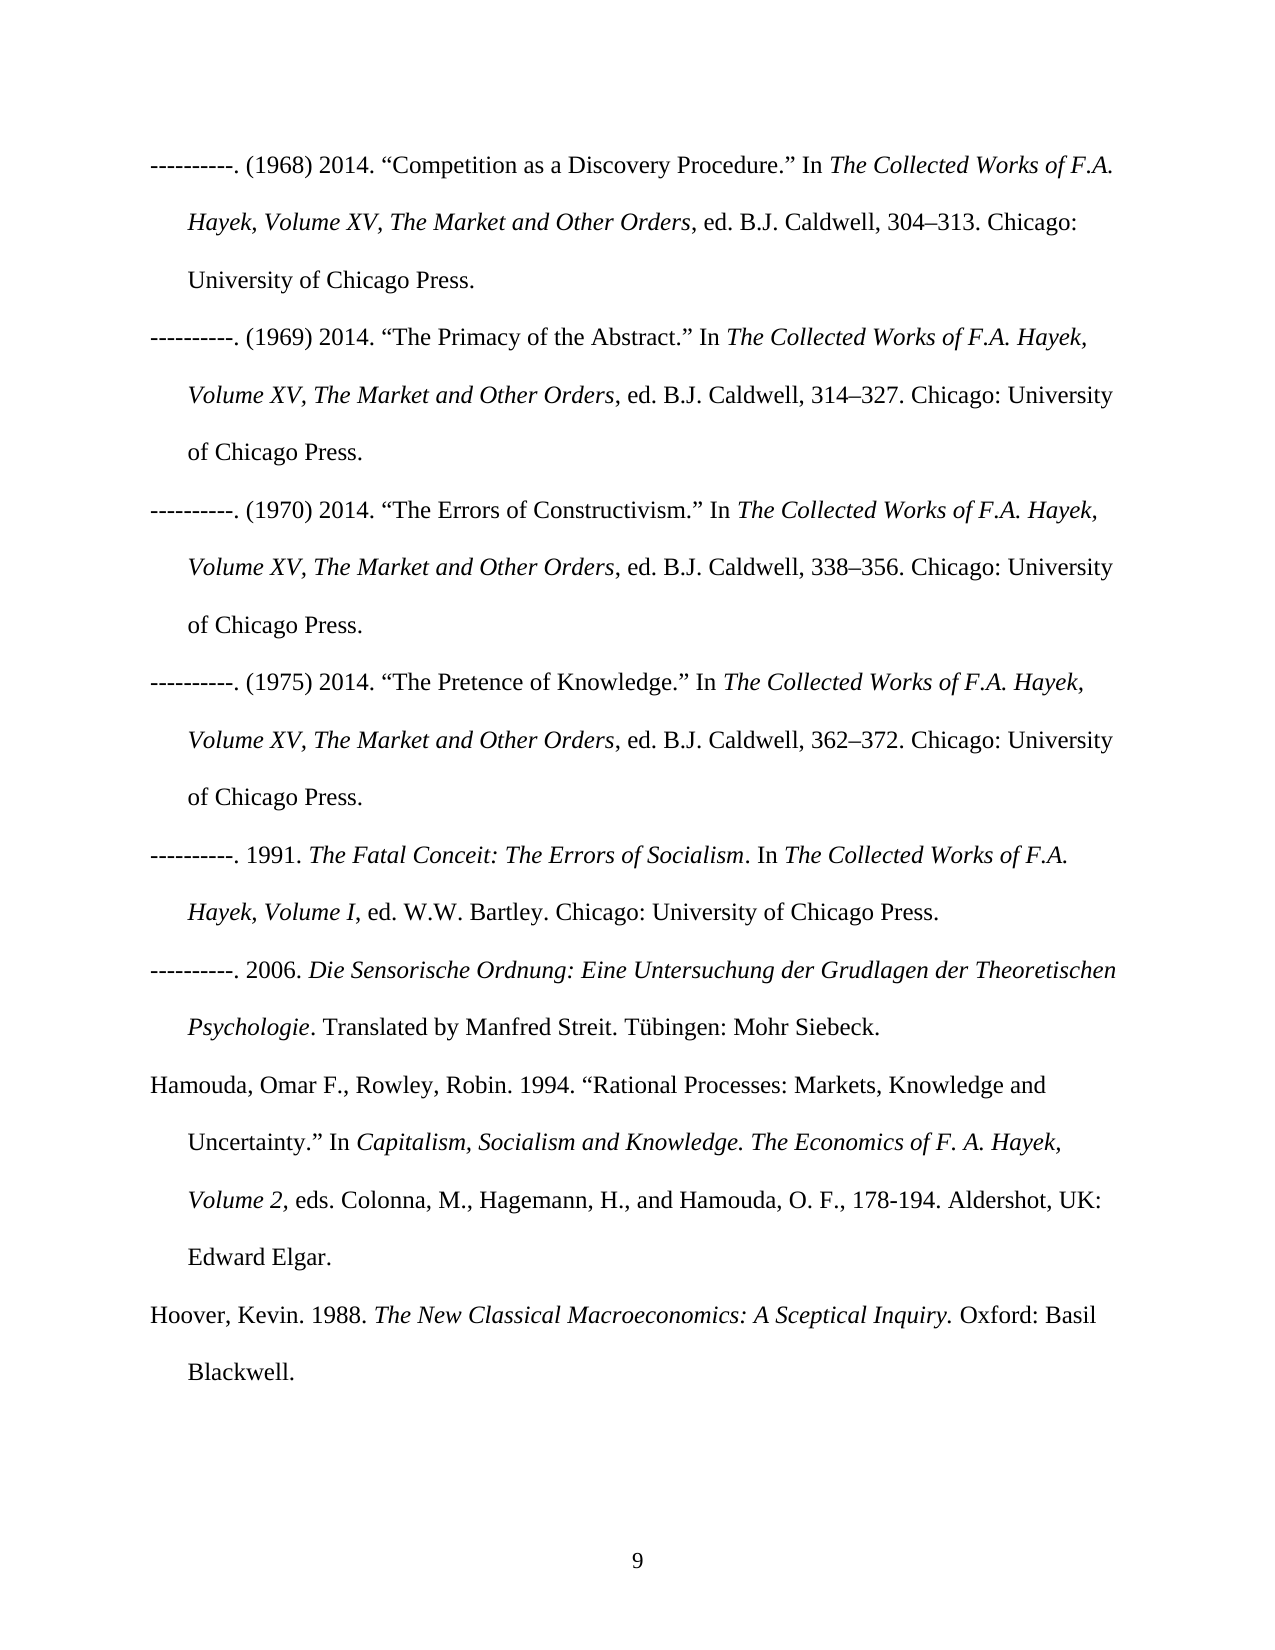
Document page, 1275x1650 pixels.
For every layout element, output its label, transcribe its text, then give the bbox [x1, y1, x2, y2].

text ----------. (1970) 2014. “The Errors of Constructivism.” In The Collected Works of F.A. Hayek, Volume XV, The Market and Other Orders, ed. B.J. Caldwell, 338–356. Chicago: University of Chicago Press. [150, 495, 1125, 639]
text ----------. 2006. Die Sensorische Ordnung: Eine Untersuchung der Grudlagen der Theoretischen Psychologie. Translated by Manfred Streit. Tübingen: Mohr Siebeck. [150, 955, 1125, 1041]
text Hoover, Kevin. 1988. The New Classical Macroeconomics: A Sceptical Inquiry. Oxford: Basil Blackwell. [150, 1300, 1125, 1386]
text Hamouda, Omar F., Rowley, Robin. 1994. “Rational Processes: Markets, Knowledge and Uncertainty.” In Capitalism, Socialism and Knowledge. The Economics of F. A. Hayek, Volume 2, eds. Colonna, M., Hagemann, H., and Hamouda, O. F., 178-194. Aldershot, UK: Edward Elgar. [150, 1070, 1125, 1271]
text ----------. (1975) 2014. “The Pretence of Knowledge.” In The Collected Works of F.A. Hayek, Volume XV, The Market and Other Orders, ed. B.J. Caldwell, 362–372. Chicago: University of Chicago Press. [150, 667, 1125, 811]
text ----------. (1968) 2014. “Competition as a Discovery Procedure.” In The Collected Works of F.A. Hayek, Volume XV, The Market and Other Orders, ed. B.J. Caldwell, 304–313. Chicago: University of Chicago Press. [150, 150, 1125, 294]
text ----------. 1991. The Fatal Conceit: The Errors of Socialism. In The Collected Works of F.A. Hayek, Volume I, ed. W.W. Bartley. Chicago: University of Chicago Press. [150, 840, 1125, 926]
text ----------. (1969) 2014. “The Primacy of the Abstract.” In The Collected Works of F.A. Hayek, Volume XV, The Market and Other Orders, ed. B.J. Caldwell, 314–327. Chicago: University of Chicago Press. [150, 322, 1125, 466]
